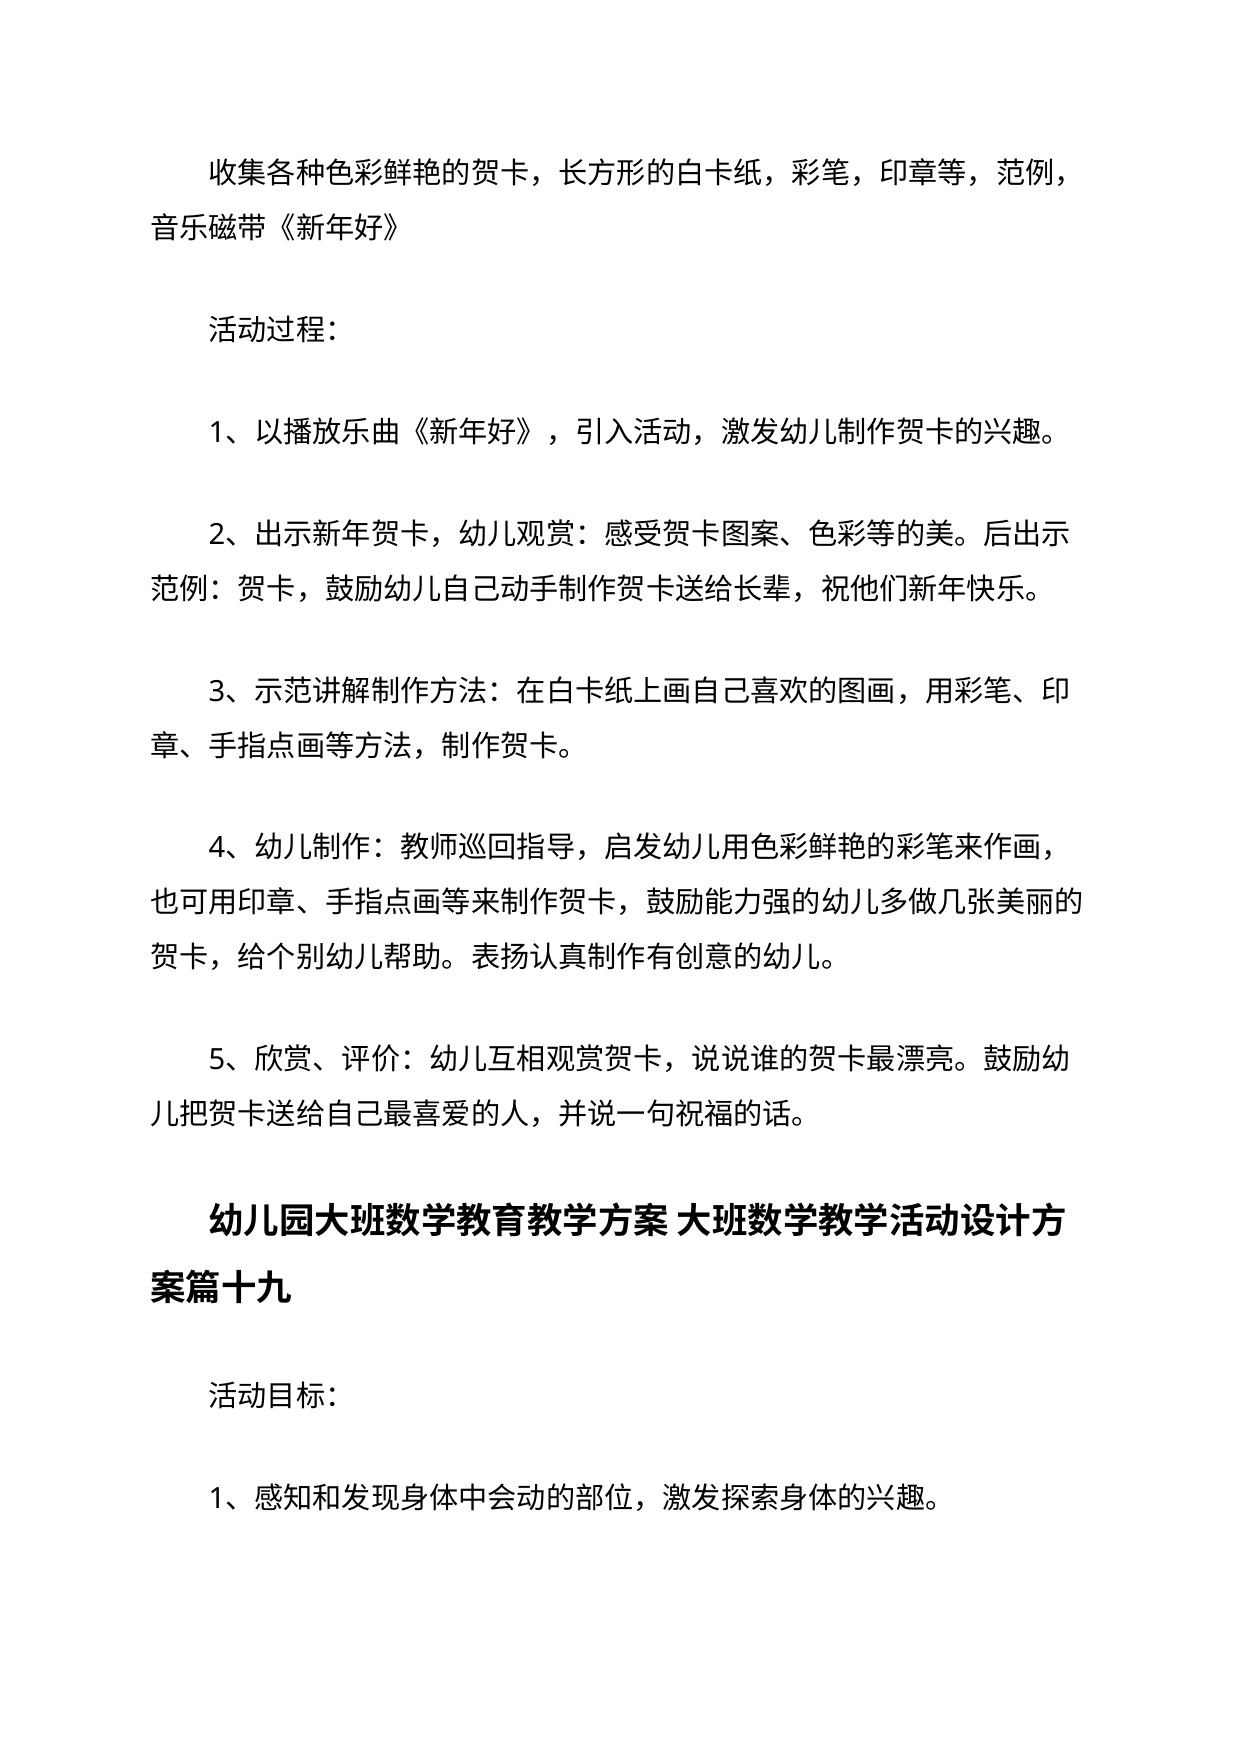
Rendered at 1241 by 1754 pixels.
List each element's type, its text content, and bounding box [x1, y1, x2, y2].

text 活动目标： [150, 1372, 1090, 1415]
text 1、以播放乐曲《新年好》，引入活动，激发幼儿制作贺卡的兴趣。 [150, 408, 1090, 451]
text 活动过程： [150, 307, 1090, 349]
text 幼儿园大班数学教育教学方案 大班数学教学活动设计方案篇十九 [150, 1192, 1090, 1310]
text 4、幼儿制作：教师巡回指导，启发幼儿用色彩鲜艳的彩笔来作画，也可用印章、手指点画等来制作贺卡，鼓励能力强的幼儿多做几张美丽的贺卡，给个别幼儿帮助。表扬认真制作有创意的幼儿。 [150, 824, 1090, 976]
text 1、感知和发现身体中会动的部位，激发探索身体的兴趣。 [150, 1474, 1090, 1517]
text 5、欣赏、评价：幼儿互相观赏贺卡，说说谁的贺卡最漂亮。鼓励幼儿把贺卡送给自己最喜爱的人，并说一句祝福的话。 [150, 1036, 1090, 1133]
text 收集各种色彩鲜艳的贺卡，长方形的白卡纸，彩笔，印章等，范例，音乐磁带《新年好》 [150, 150, 1090, 247]
text 3、示范讲解制作方法：在白卡纸上画自己喜欢的图画，用彩笔、印章、手指点画等方法，制作贺卡。 [150, 667, 1090, 764]
text 2、出示新年贺卡，幼儿观赏：感受贺卡图案、色彩等的美。后出示范例：贺卡，鼓励幼儿自己动手制作贺卡送给长辈，祝他们新年快乐。 [150, 510, 1090, 608]
